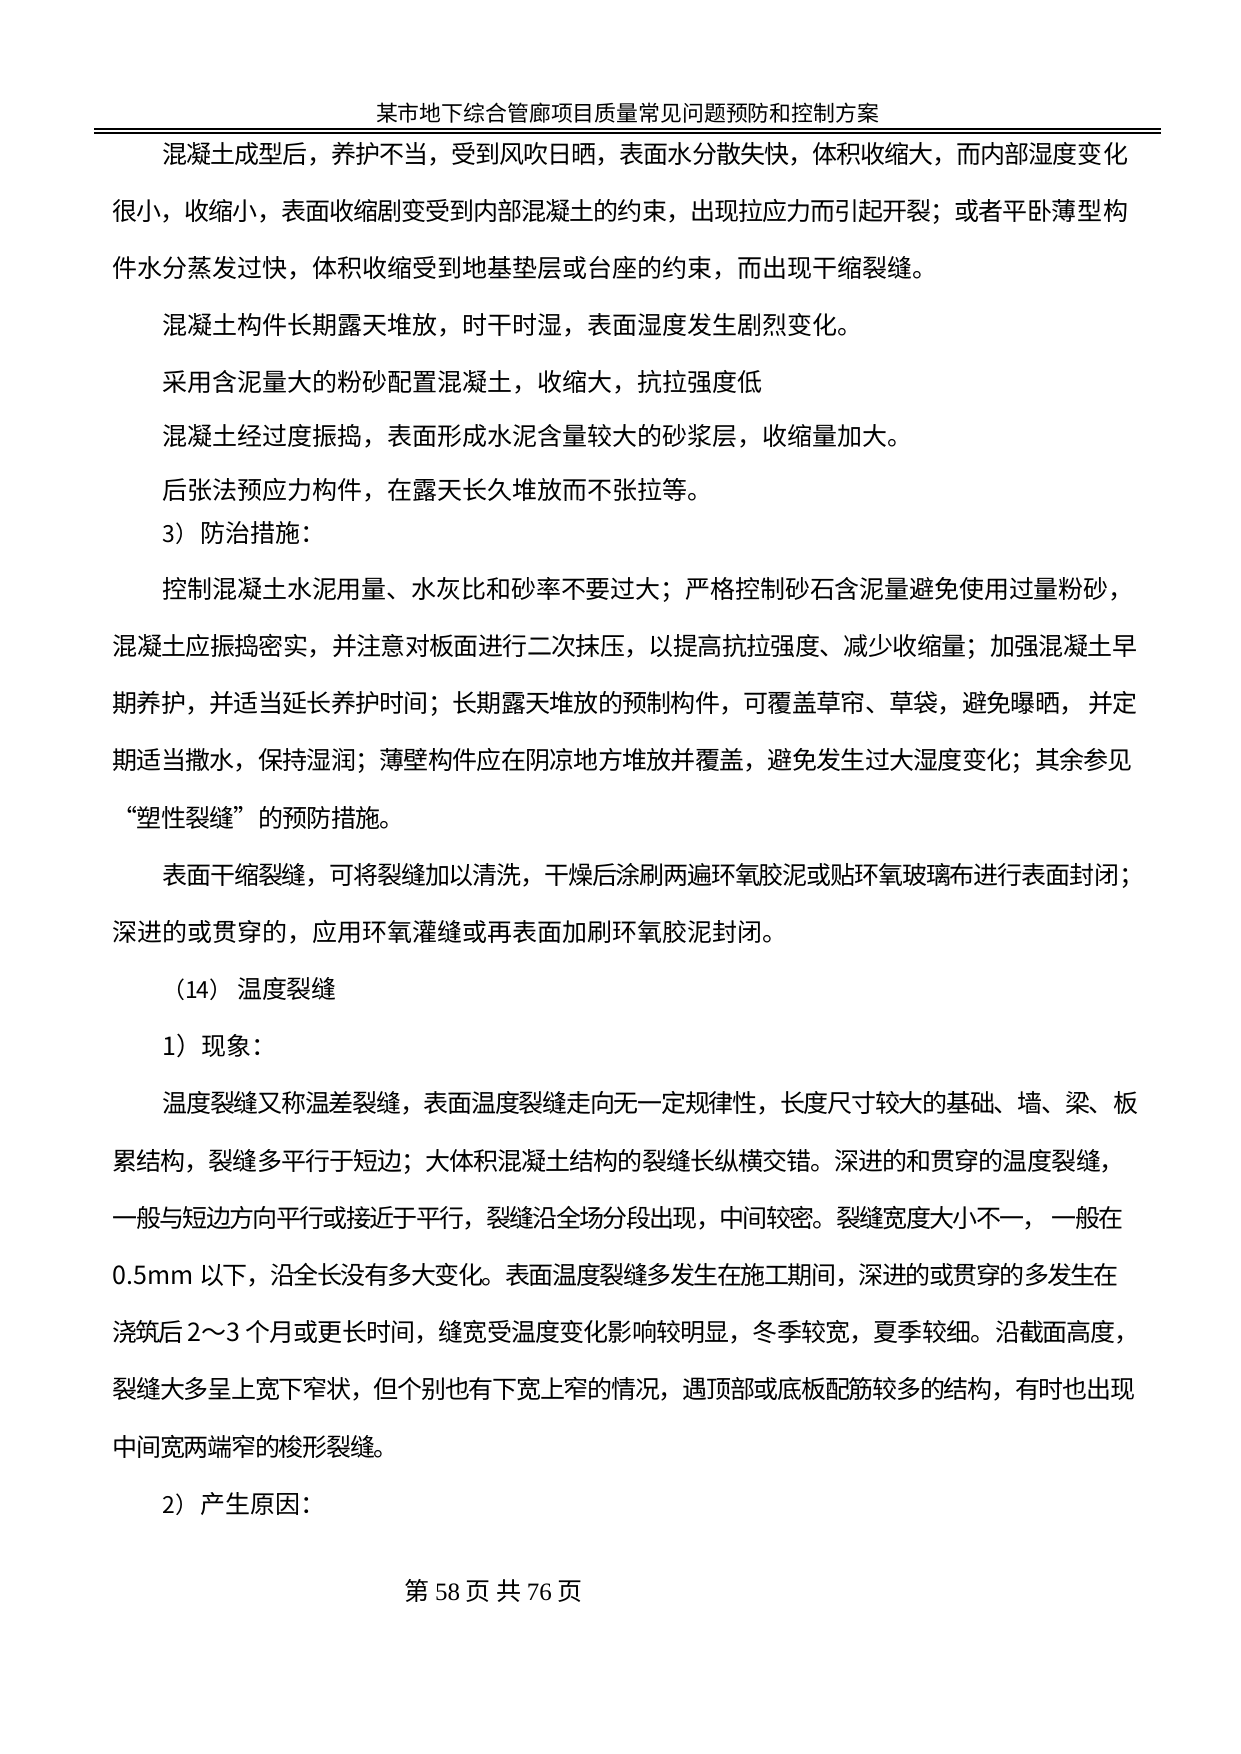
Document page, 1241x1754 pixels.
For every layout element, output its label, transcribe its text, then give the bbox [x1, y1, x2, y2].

list 防治措施： [162, 514, 1153, 550]
text 后张法预应力构件，在露天长久堆放而不张拉等。 [162, 471, 1153, 507]
text 温度裂缝又称温差裂缝，表面温度裂缝走向无一定规律性，长度尺寸较大的基础、墙、梁、板累结构，裂缝多平行于短边；大体积混凝土结构的裂缝长纵横交错。深进的和贯穿的温度裂缝，一般与短边方向平行或接近于平行，裂缝沿全场分段出现，中间较密。裂缝宽度大小不一， 一般在 0.5mm 以下，沿全长没有多大变化。表面温度裂缝多发生在施工期间，深进的或贯穿的多发生在浇筑后 2～3 个月或更长时间，缝宽受温度变化影响较明显，冬季较宽，夏季较细。沿截面高度，裂缝大多呈上宽下窄状，但个别也有下宽上窄的情况，遇顶部或底板配筋较多的结构，有时也出现中间宽两端窄的梭形裂缝。 [112, 1084, 1141, 1463]
text 混凝土成型后，养护不当，受到风吹日晒，表面水分散失快，体积收缩大，而内部湿度变化很小，收缩小，表面收缩剧变受到内部混凝土的约束，出现拉应力而引起开裂；或者平卧薄型构件水分蒸发过快，体积收缩受到地基垫层或台座的约束，而出现干缩裂缝。 [112, 134, 1128, 285]
list 产生原因： [162, 1484, 1153, 1521]
list 温度裂缝1）现象： [162, 969, 338, 1063]
text 混凝土经过度振捣，表面形成水泥含量较大的砂浆层，收缩量加大。 [162, 420, 1153, 452]
text 混凝土构件长期露天堆放，时干时湿，表面湿度发生剧烈变化。采用含泥量大的粉砂配置混凝土，收缩大，抗拉强度低 [162, 306, 863, 399]
text 表面干缩裂缝，可将裂缝加以清洗，干燥后涂刷两遍环氧胶泥或贴环氧玻璃布进行表面封闭；深进的或贯穿的，应用环氧灌缝或再表面加刷环氧胶泥封闭。 [112, 855, 1128, 949]
text 控制混凝土水泥用量、水灰比和砂率不要过大；严格控制砂石含泥量避免使用过量粉砂， 混凝土应振捣密实，并注意对板面进行二次抹压，以提高抗拉强度、减少收缩量；加强混凝土早期养护，并适当延长养护时间；长期露天堆放的预制构件，可覆盖草帘、草袋，避免曝晒， 并定期适当撒水，保持湿润；薄壁构件应在阴凉地方堆放并覆盖，避免发生过大湿度变化；其余参见“塑性裂缝”的预防措施。 [112, 569, 1138, 834]
